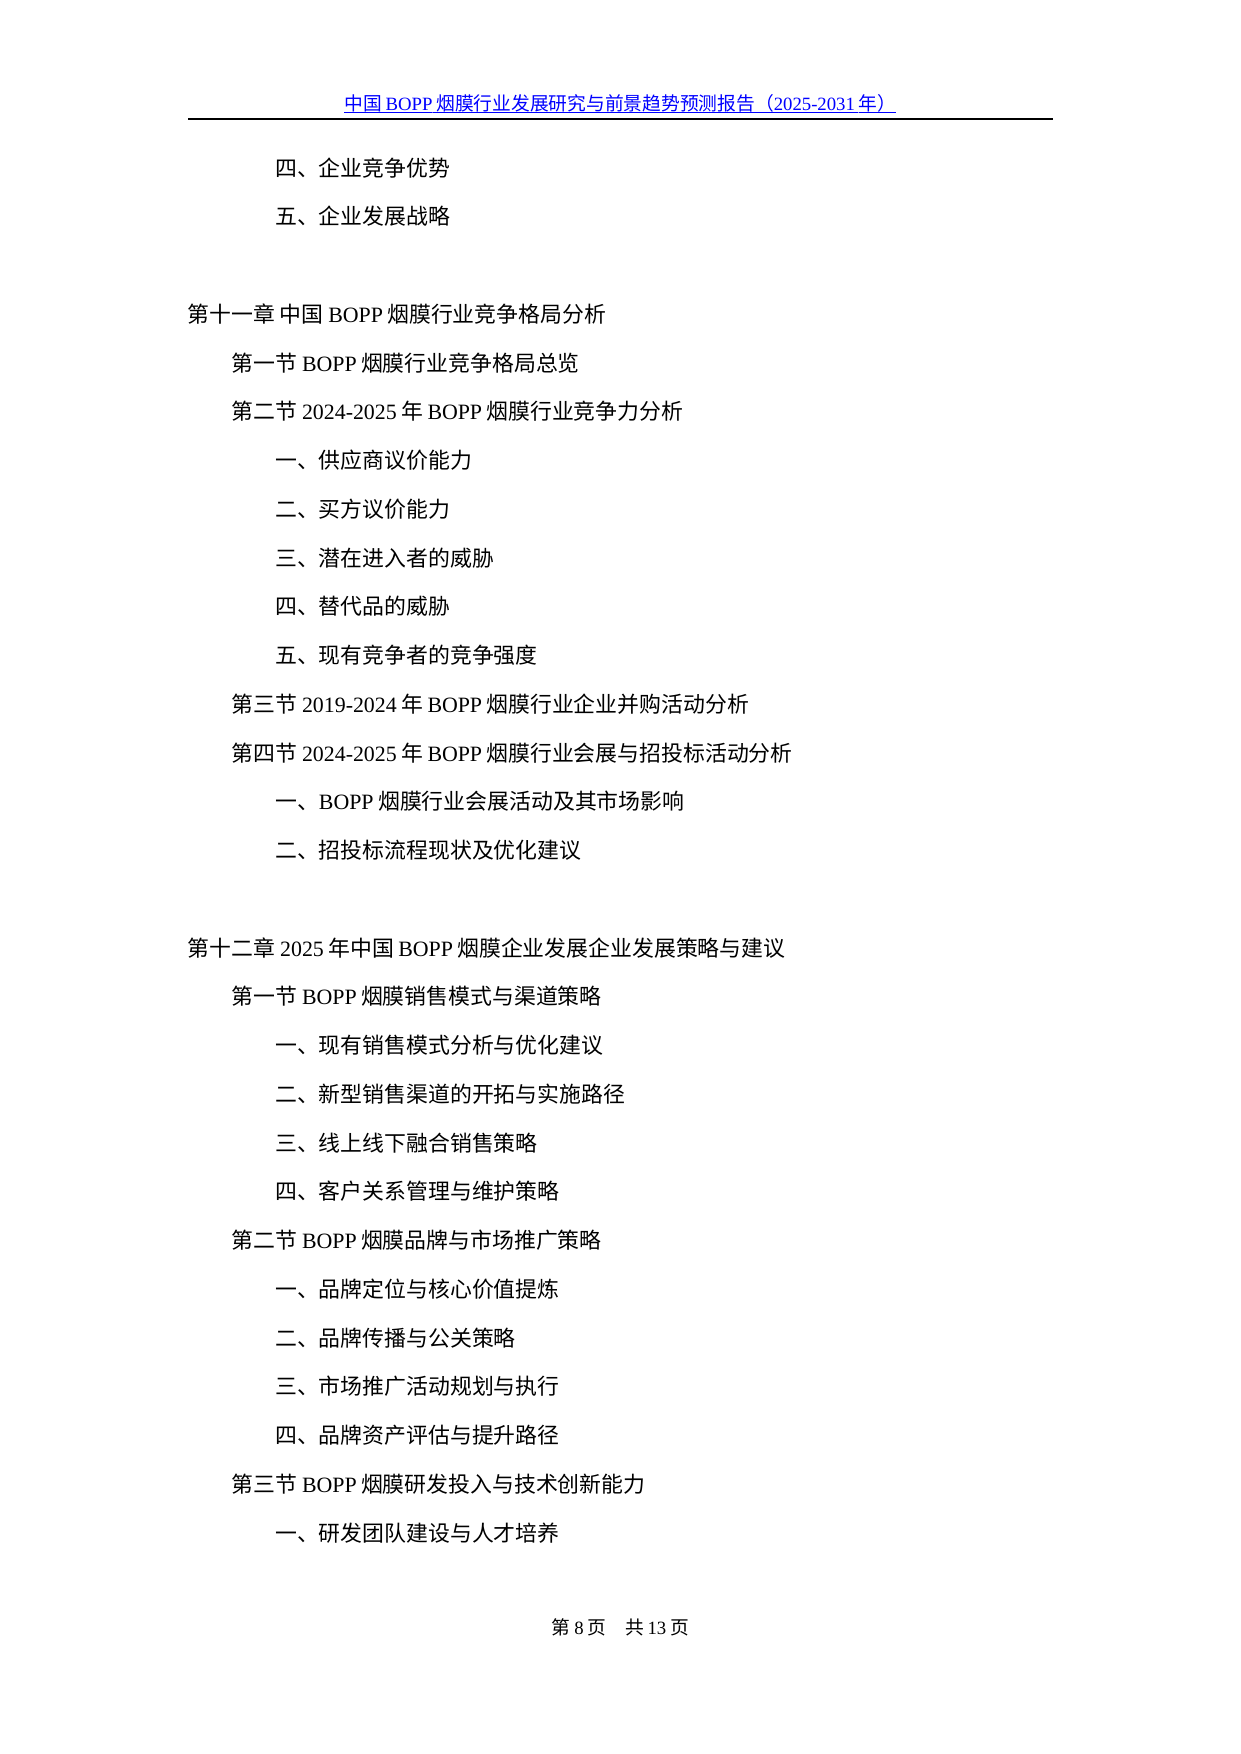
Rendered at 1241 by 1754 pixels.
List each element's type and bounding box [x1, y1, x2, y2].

text [187, 150, 1053, 1548]
